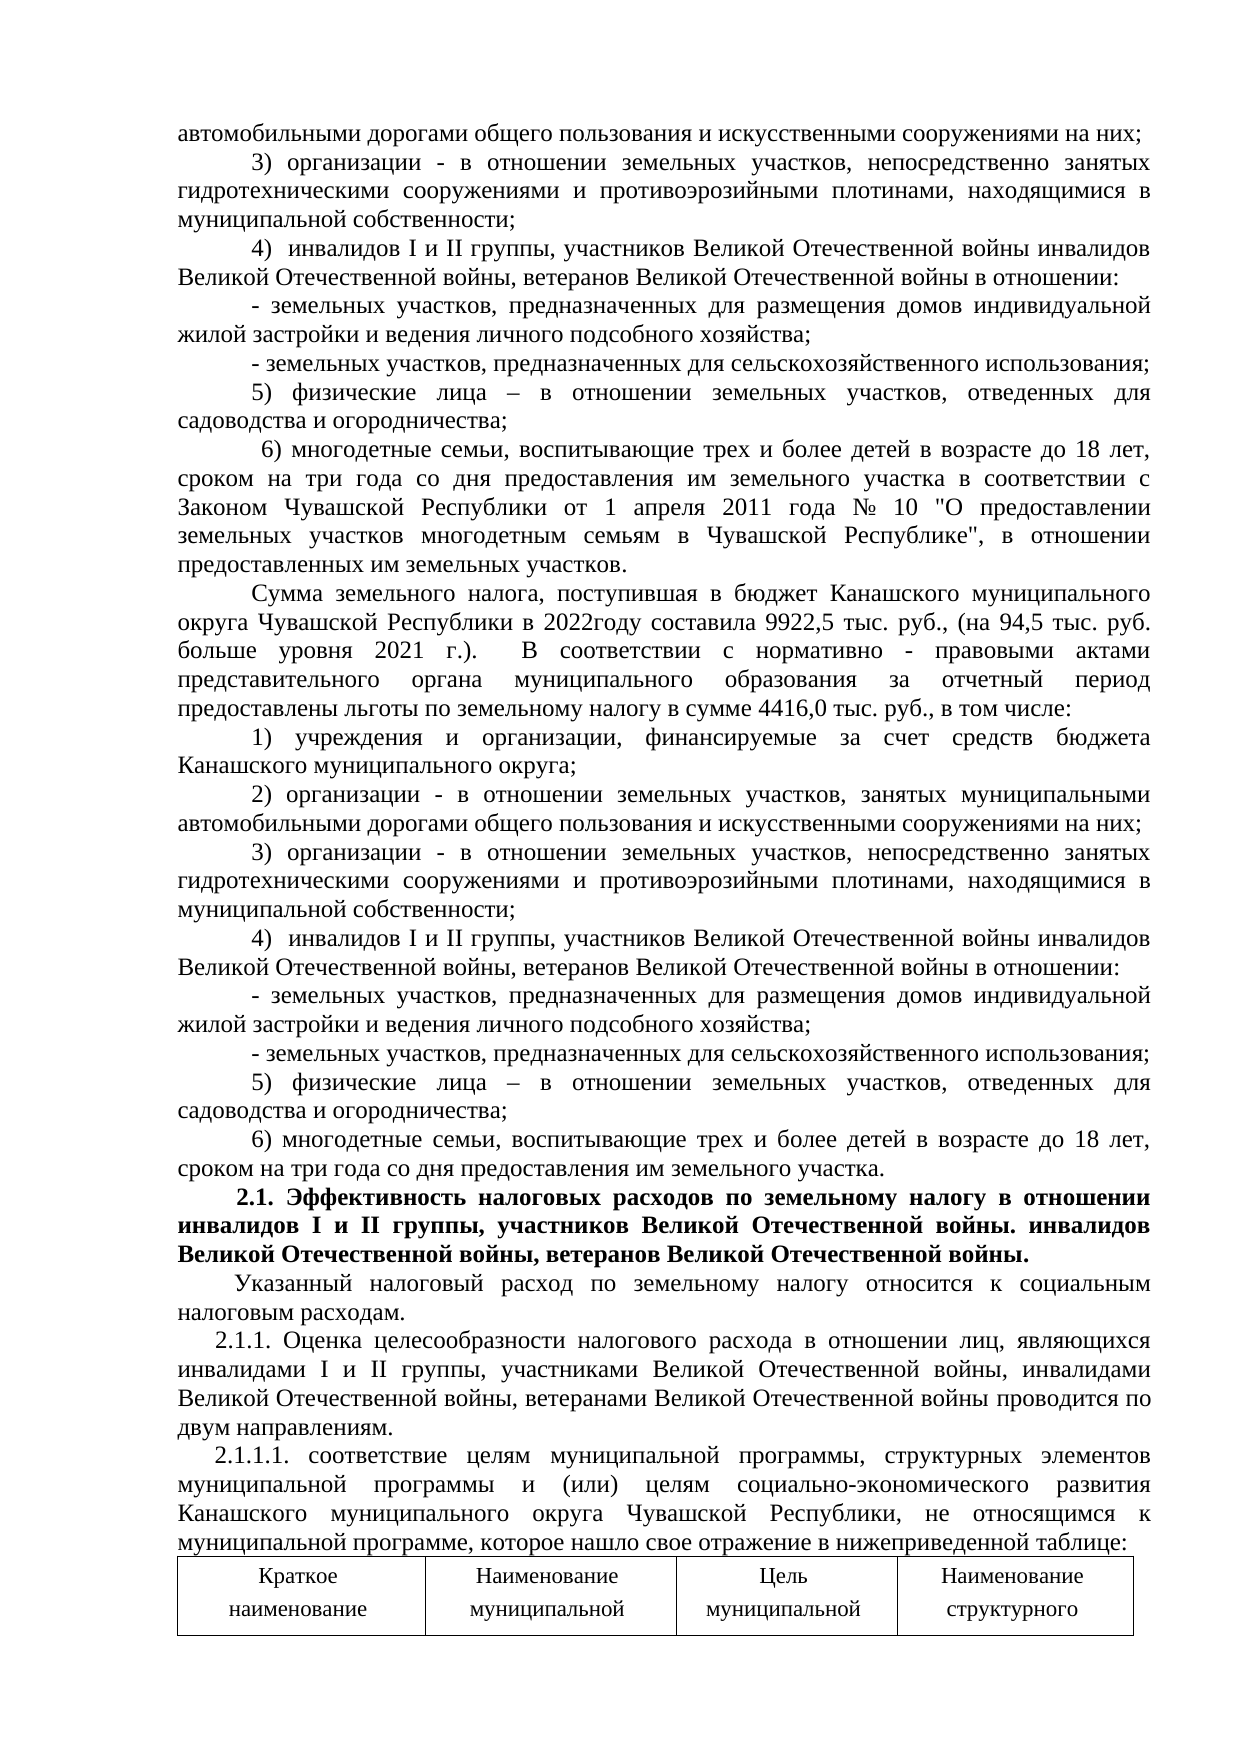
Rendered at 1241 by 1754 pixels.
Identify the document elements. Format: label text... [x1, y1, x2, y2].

text - земельных участков, предназначенных для сельскохозяйственного использования; [177, 348, 1152, 377]
text 5) физические лица – в отношении земельных участков, отведенных для садоводства и огородничества; [177, 1067, 1152, 1124]
text - земельных участков, предназначенных для размещения домов индивидуальной жилой застройки и ведения личного подсобного хозяйства; [177, 291, 1152, 348]
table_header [178, 1557, 425, 1635]
text 4) инвалидов I и II группы, участников Великой Отечественной войны инвалидов Великой Отечественной войны, ветеранов Великой Отечественной войны в отношении: [177, 233, 1152, 291]
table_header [677, 1557, 897, 1635]
text 2.1. Эффективность налоговых расходов по земельному налогу в отношении инвалидов I и II группы, участников Великой Отечественной войны. инвалидов Великой Отечественной войны, ветеранов Великой Отечественной войны. [177, 1182, 1152, 1268]
text 2.1.1. Оценка целесообразности налогового расхода в отношении лиц, являющихся инвалидами I и II группы, участниками Великой Отечественной войны, инвалидами Великой Отечественной войны, ветеранами Великой Отечественной войны проводится по двум направлениям. [177, 1326, 1152, 1441]
text 6) многодетные семьи, воспитывающие трех и более детей в возрасте до 18 лет, сроком на три года со дня предоставления им земельного участка в соответствии с Законом Чувашской Республики от 1 апреля 2011 года № 10 "О предоставлении земельных участков многодетным семьям в Чувашской Республике", в отношении предоставленных им земельных участков. [177, 434, 1152, 578]
text Указанный налоговый расход по земельному налогу относится к социальным налоговым расходам. [177, 1268, 1152, 1326]
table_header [898, 1557, 1133, 1635]
text 5) физические лица – в отношении земельных участков, отведенных для садоводства и огородничества; [177, 377, 1152, 434]
text 3) организации - в отношении земельных участков, непосредственно занятых гидротехническими сооружениями и противоэрозийными плотинами, находящимися в муниципальной собственности; [177, 147, 1152, 233]
text Сумма земельного налога, поступившая в бюджет Канашского муниципального округа Чувашской Республики в 2022году составила 9922,5 тыс. руб., (на 94,5 тыс. руб. больше уровня 2021 г.). В соответствии с нормативно - правовыми актами представительного органа муниципального образования за отчетный период предоставлены льготы по земельному налогу в сумме 4416,0 тыс. руб., в том числе: [177, 578, 1152, 722]
text 2.1.1.1. соответствие целям муниципальной программы, структурных элементов муниципальной программы и (или) целям социально-экономического развития Канашского муниципального округа Чувашской Республики, не относящимся к муниципальной программе, которое нашло свое отражение в нижеприведенной таблице: [177, 1441, 1152, 1556]
text 4) инвалидов I и II группы, участников Великой Отечественной войны инвалидов Великой Отечественной войны, ветеранов Великой Отечественной войны в отношении: [177, 923, 1152, 981]
text - земельных участков, предназначенных для размещения домов индивидуальной жилой застройки и ведения личного подсобного хозяйства; [177, 981, 1152, 1038]
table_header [426, 1557, 676, 1635]
text 3) организации - в отношении земельных участков, непосредственно занятых гидротехническими сооружениями и противоэрозийными плотинами, находящимися в муниципальной собственности; [177, 837, 1152, 923]
text 6) многодетные семьи, воспитывающие трех и более детей в возрасте до 18 лет, сроком на три года со дня предоставления им земельного участка. [177, 1124, 1152, 1182]
text 1) учреждения и организации, финансируемые за счет средств бюджета Канашского муниципального округа; [177, 722, 1152, 779]
text - земельных участков, предназначенных для сельскохозяйственного использования; [177, 1038, 1152, 1067]
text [177, 118, 1152, 147]
